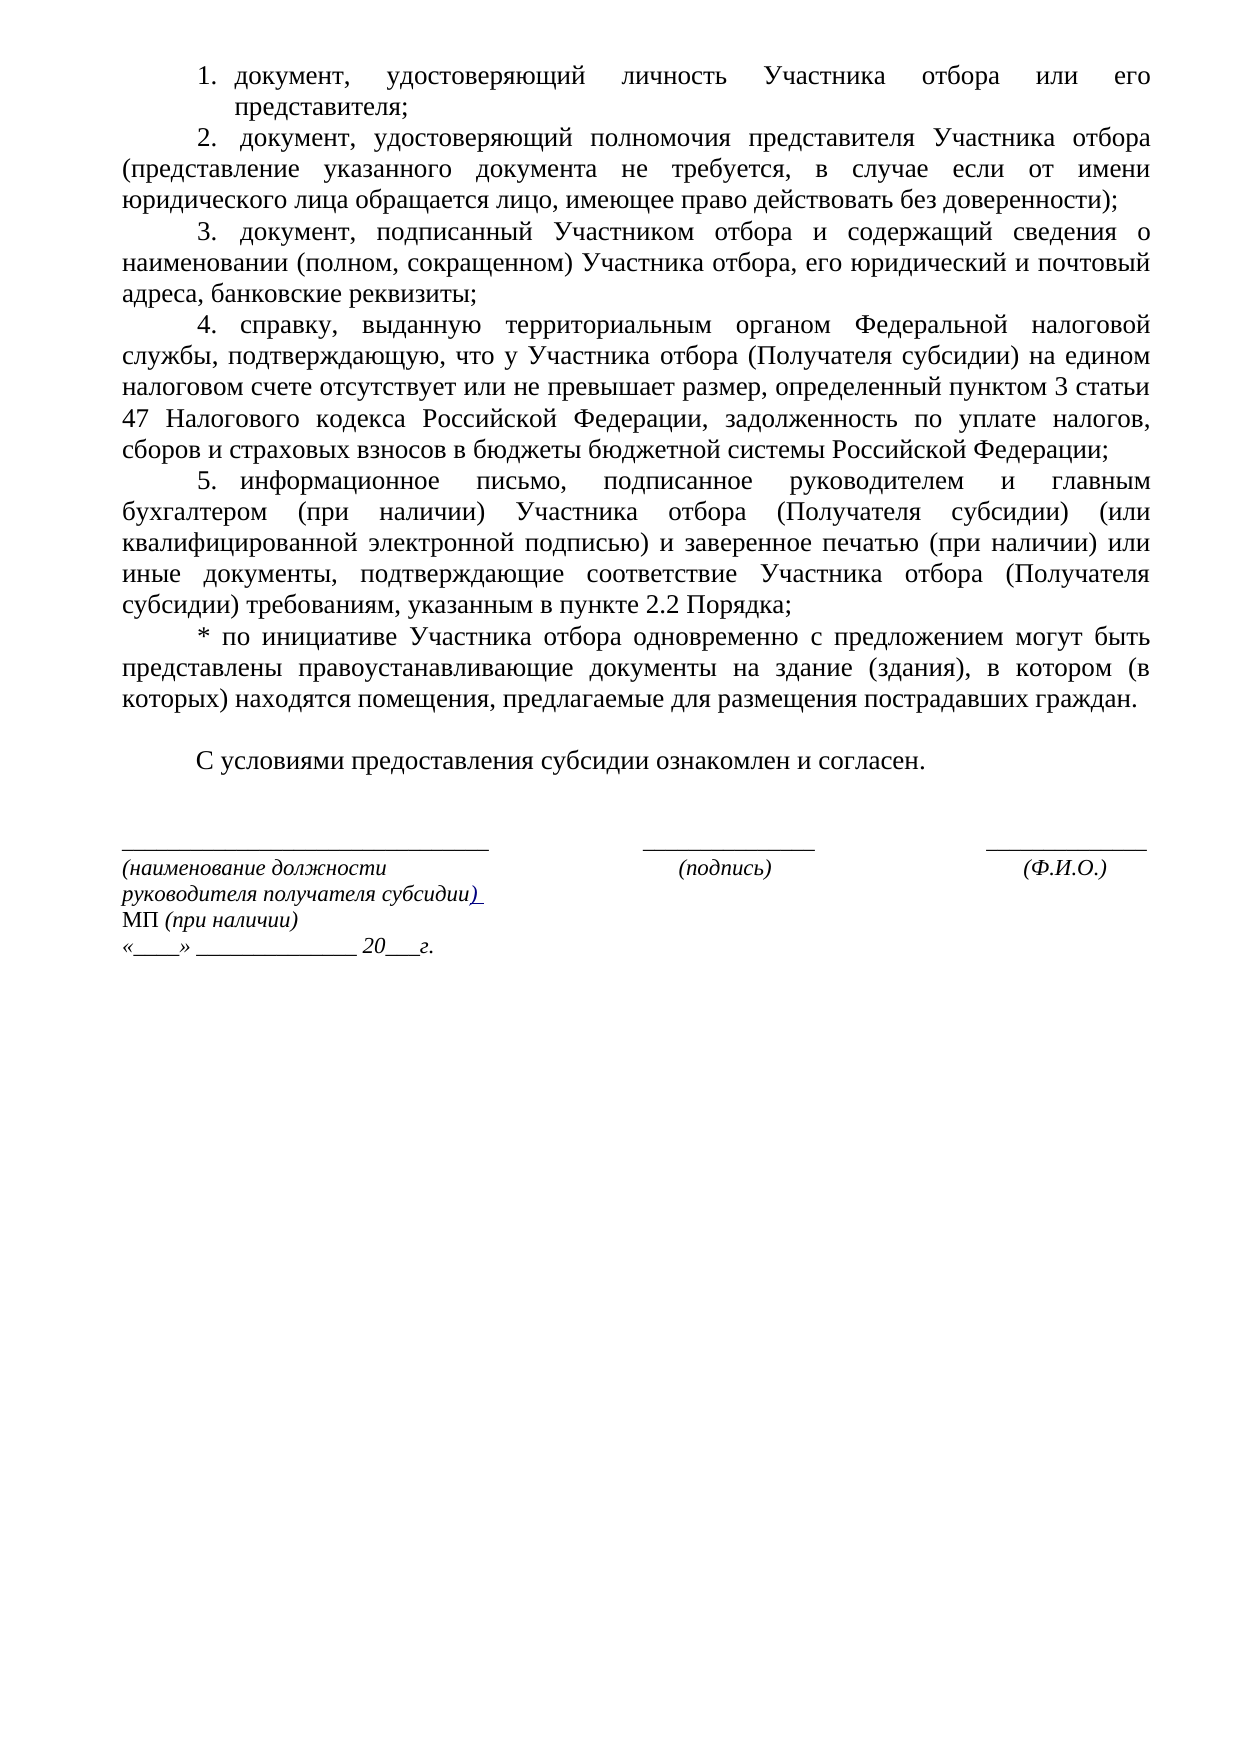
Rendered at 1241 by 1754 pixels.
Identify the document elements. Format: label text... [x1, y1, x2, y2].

list справку, выданную территориальным органом Федеральной налоговой службы, подтверждающую, что у Участника отбора (Получателя субсидии) на едином налоговом счете отсутствует или не превышает размер, определенный пунктом 3 статьи 47 Налогового кодекса Российской Федерации, задолженность по уплате налогов, сборов и страховых взносов в бюджеты бюджетной системы Российской Федерации; [122, 308, 1152, 464]
text МП (при наличии) [122, 906, 1152, 933]
text ________________________________ _______________ ______________ [122, 827, 1152, 853]
list документ, удостоверяющий полномочия представителя Участника отбора (представление указанного документа не требуется, в случае если от имени юридического лица обращается лицо, имеющее право действовать без доверенности); [122, 121, 1152, 215]
text (наименование должности (подпись) (Ф.И.О.) [122, 853, 1152, 880]
text С условиями предоставления субсидии ознакомлен и согласен. [122, 744, 1152, 775]
text «____» ______________ 20___г. [122, 933, 1152, 959]
list информационное письмо, подписанное руководителем и главным бухгалтером (при наличии) Участника отбора (Получателя субсидии) (или квалифицированной электронной подписью) и заверенное печатью (при наличии) или иные документы, подтверждающие соответствие Участника отбора (Получателя субсидии) требованиям, указанным в пункте 2.2 Порядка; [122, 464, 1152, 620]
list документ, удостоверяющий личность Участника отбора или его представителя; [197, 59, 1152, 121]
text руководителя получателя субсидии) [122, 880, 1152, 906]
text * по инициативе Участника отбора одновременно с предложением могут быть представлены правоустанавливающие документы на здание (здания), в котором (в которых) находятся помещения, предлагаемые для размещения пострадавших граждан. [122, 620, 1152, 713]
list документ, подписанный Участником отбора и содержащий сведения о наименовании (полном, сокращенном) Участника отбора, его юридический и почтовый адреса, банковские реквизиты; [122, 215, 1152, 308]
